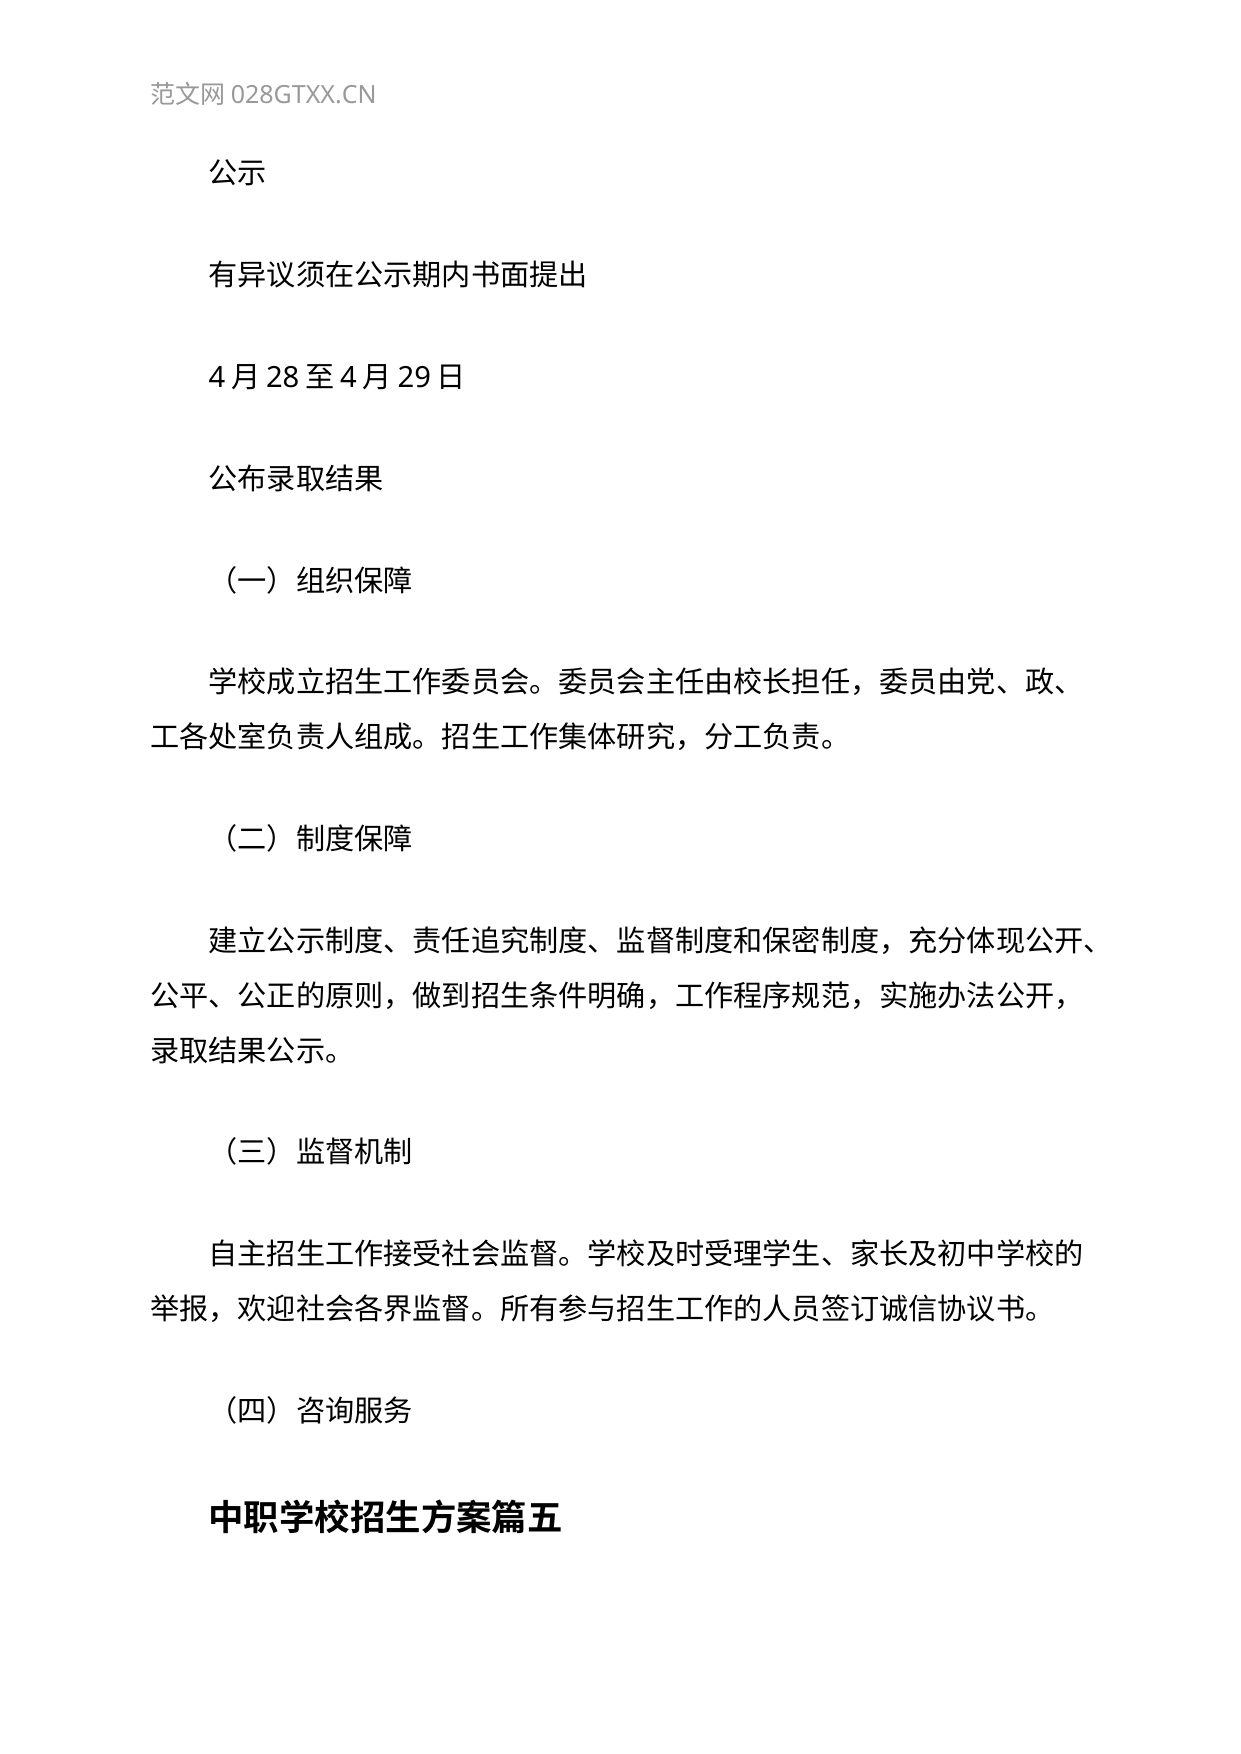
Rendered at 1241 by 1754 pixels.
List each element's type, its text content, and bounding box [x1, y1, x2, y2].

text 公布录取结果 [150, 456, 1090, 498]
text 公示 [150, 150, 1090, 192]
text （二）制度保障 [150, 816, 1090, 858]
text （四）咨询服务 [150, 1387, 1090, 1430]
text （一）组织保障 [150, 557, 1090, 599]
text （三）监督机制 [150, 1129, 1090, 1171]
text 自主招生工作接受社会监督。学校及时受理学生、家长及初中学校的举报，欢迎社会各界监督。所有参与招生工作的人员签订诚信协议书。 [150, 1231, 1090, 1328]
text 4月28至4月29日 [150, 353, 1090, 396]
text 中职学校招生方案篇五 [150, 1489, 1090, 1541]
text 学校成立招生工作委员会。委员会主任由校长担任，委员由党、政、工各处室负责人组成。招生工作集体研究，分工负责。 [150, 659, 1090, 756]
text 有异议须在公示期内书面提出 [150, 252, 1090, 294]
text 建立公示制度、责任追究制度、监督制度和保密制度，充分体现公开、公平、公正的原则，做到招生条件明确，工作程序规范，实施办法公开，录取结果公示。 [150, 917, 1090, 1069]
